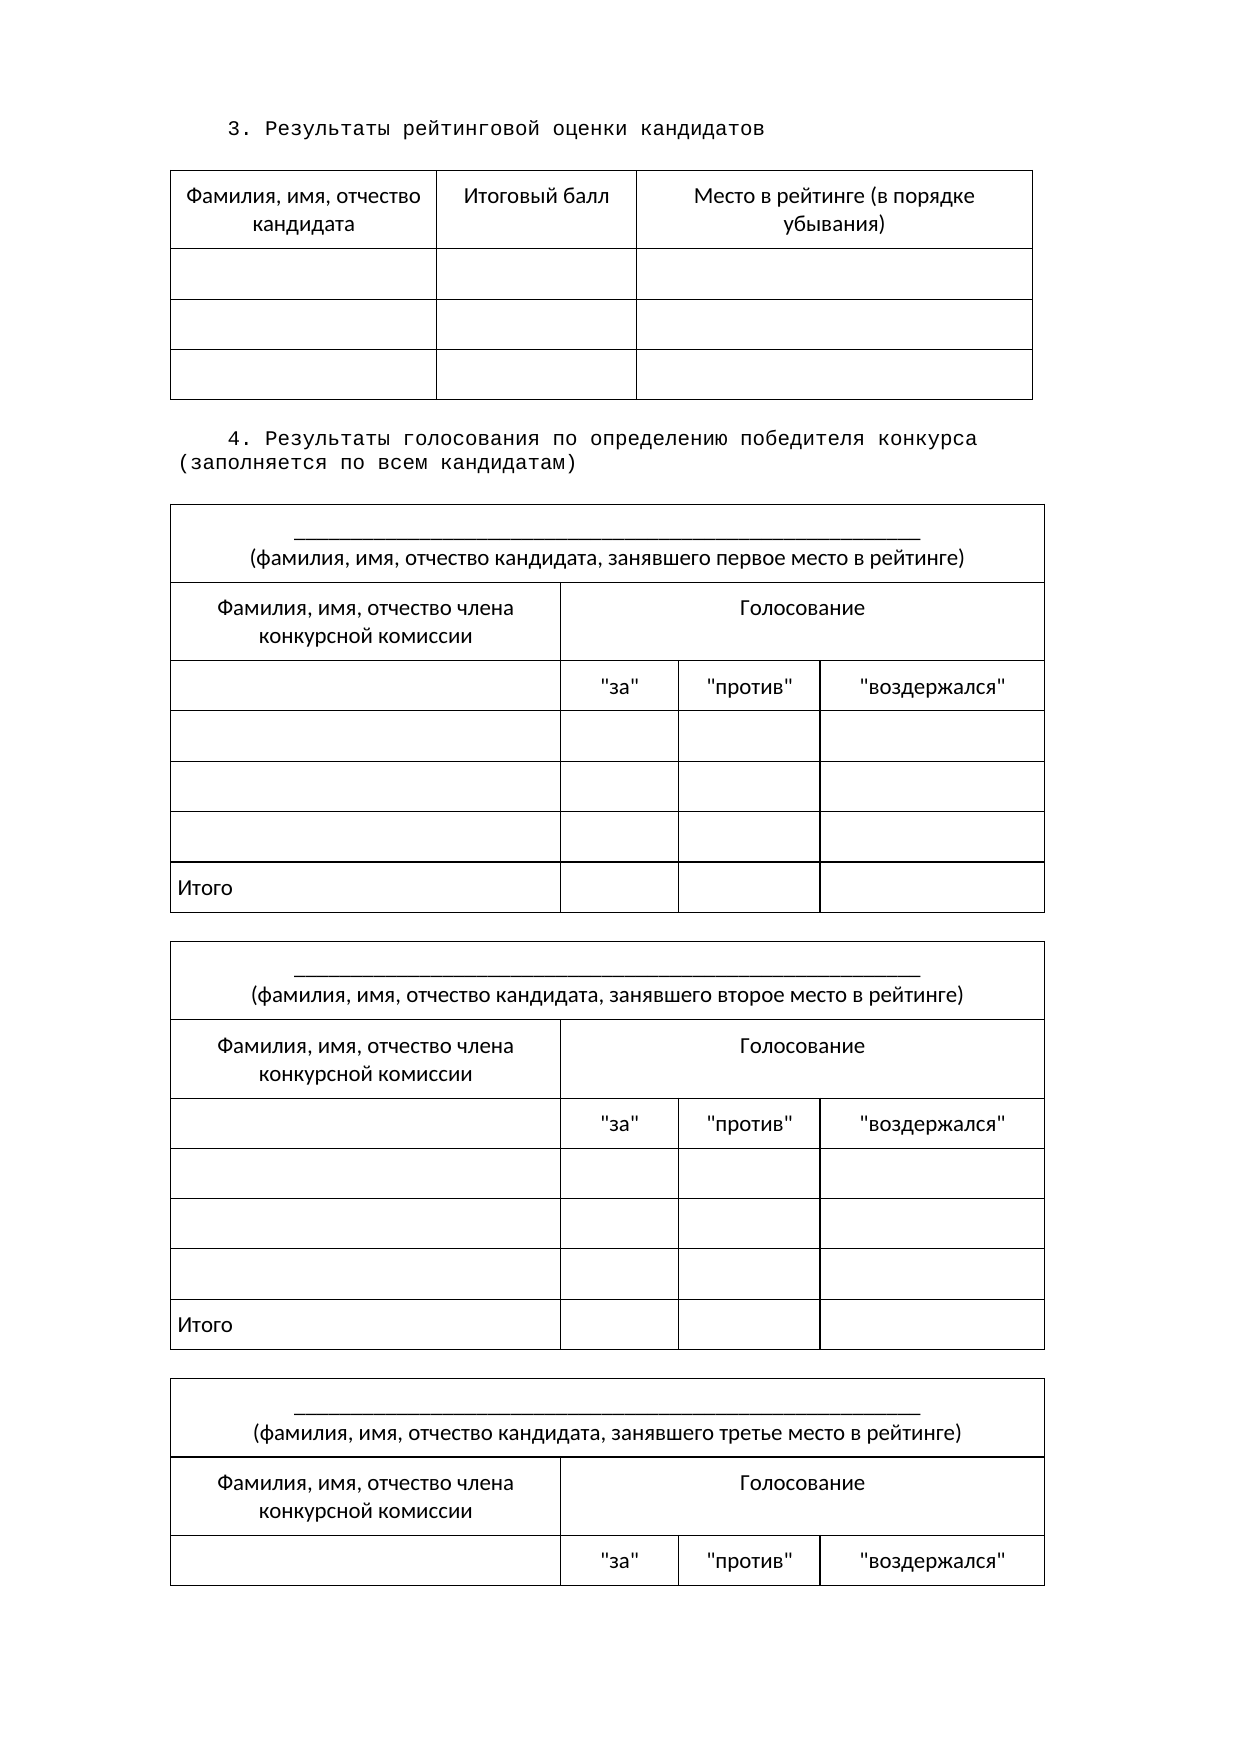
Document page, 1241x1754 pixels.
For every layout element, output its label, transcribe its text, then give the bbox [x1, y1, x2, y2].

table_cell [561, 1249, 678, 1299]
table_cell [679, 1199, 819, 1248]
text (заполняется по всем кандидатам) [177, 452, 1152, 475]
table_header Итоговый балл [437, 171, 636, 248]
table_header Фамилия, имя, отчество кандидата [171, 171, 436, 248]
table_cell "за" [561, 1099, 678, 1148]
table_cell Фамилия, имя, отчество члена конкурсной комиссии [171, 583, 560, 660]
table_cell [821, 762, 1044, 811]
table_cell Итого [171, 863, 560, 912]
table_cell Итого [171, 1300, 560, 1349]
table_cell [171, 350, 436, 399]
table_cell [679, 863, 819, 912]
table_header _______________________________________________________ (фамилия, имя, отчество кандидата, занявшего третье место в рейтинге) [171, 1379, 1044, 1456]
table_cell [679, 762, 819, 811]
table_cell [561, 711, 678, 761]
text 4. Результаты голосования по определению победителя конкурса [177, 428, 1152, 452]
text 3. Результаты рейтинговой оценки кандидатов [177, 118, 1152, 142]
table_cell "против" [679, 661, 819, 710]
table_cell [171, 812, 560, 861]
table_cell [679, 1249, 819, 1299]
table_cell [171, 249, 436, 298]
table_cell [637, 350, 1032, 399]
table_header _______________________________________________________ (фамилия, имя, отчество кандидата, занявшего первое место в рейтинге) [171, 505, 1044, 582]
table_cell [171, 1149, 560, 1198]
table_cell [637, 300, 1032, 349]
table_header Место в рейтинге (в порядке убывания) [637, 171, 1032, 248]
table_cell "против" [679, 1536, 819, 1585]
table_cell [171, 300, 436, 349]
table_cell [821, 863, 1044, 912]
table_cell [561, 863, 678, 912]
table_cell [171, 762, 560, 811]
table_cell "за" [561, 661, 678, 710]
table_cell [171, 1536, 560, 1585]
table_cell Фамилия, имя, отчество члена конкурсной комиссии [171, 1458, 560, 1535]
table_cell [561, 762, 678, 811]
table_cell [437, 249, 636, 298]
table_cell Голосование [561, 1020, 1044, 1097]
table_cell Фамилия, имя, отчество члена конкурсной комиссии [171, 1020, 560, 1097]
table_cell [679, 812, 819, 861]
table_header _______________________________________________________ (фамилия, имя, отчество кандидата, занявшего второе место в рейтинге) [171, 942, 1044, 1019]
table_cell "за" [561, 1536, 678, 1585]
table_cell [821, 1149, 1044, 1198]
table_cell [821, 711, 1044, 761]
table_cell Голосование [561, 583, 1044, 660]
table_cell "против" [679, 1099, 819, 1148]
table_cell [561, 1199, 678, 1248]
table_cell [637, 249, 1032, 298]
table_cell [171, 661, 560, 710]
table_cell [679, 1300, 819, 1349]
table_cell [171, 1249, 560, 1299]
table_cell "воздержался" [821, 661, 1044, 710]
table_cell [561, 812, 678, 861]
table_cell [437, 350, 636, 399]
table_cell [679, 711, 819, 761]
table_cell [821, 812, 1044, 861]
table_cell "воздержался" [821, 1536, 1044, 1585]
table_cell [821, 1249, 1044, 1299]
table_cell [561, 1149, 678, 1198]
table_cell [437, 300, 636, 349]
table_cell Голосование [561, 1458, 1044, 1535]
table_cell [171, 711, 560, 761]
table_cell [821, 1300, 1044, 1349]
table_cell [171, 1199, 560, 1248]
table_cell [171, 1099, 560, 1148]
table_cell [679, 1149, 819, 1198]
table_cell [821, 1199, 1044, 1248]
table_cell "воздержался" [821, 1099, 1044, 1148]
table_cell [561, 1300, 678, 1349]
